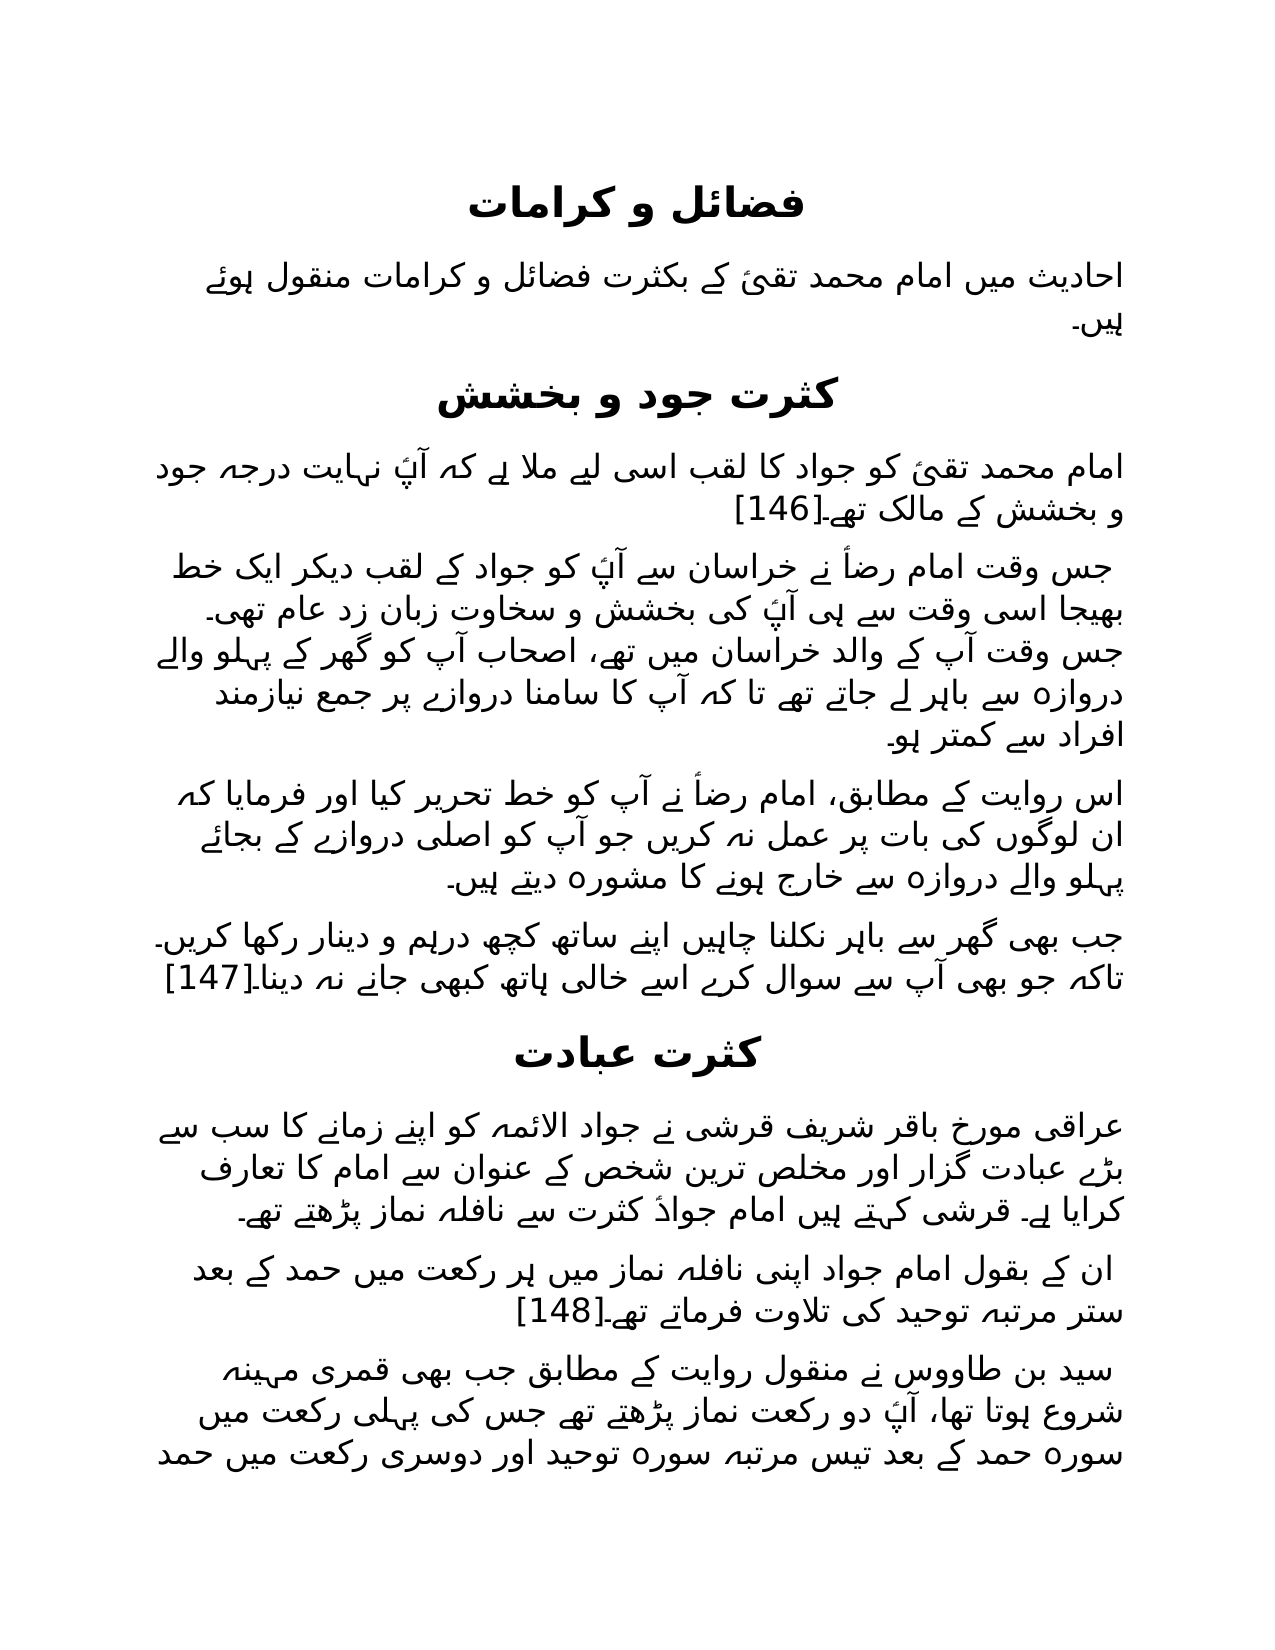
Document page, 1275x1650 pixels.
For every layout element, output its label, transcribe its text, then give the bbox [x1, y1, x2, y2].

text جس وقت امام رضاؑ نے خراسان سے آپؑ کو جواد کے لقب دیکر ایک خط بھیجا اسی وقت سے ہی آپؑ کی بخشش و سخاوت زبان زد عام تھی۔ جس وقت آپ کے والد خراسان میں تھے، اصحاب آپ کو گھر کے پہلو والے دروازہ سے باہر لے جاتے تھے تا کہ آپ کا سامنا دروازے پر جمع نیازمند افراد سے کمتر ہو۔ [150, 548, 1125, 754]
text امام محمد تقیؑ کو جواد کا لقب اسی لیے ملا ہے کہ آپؑ نہایت درجہ جود و بخشش کے مالک تھے۔[146] [150, 447, 1125, 528]
text احادیث میں امام محمد تقیؑ کے بکثرت فضائل و کرامات منقول ہوئے ہیں۔ [150, 257, 1125, 338]
text اس روایت کے مطابق، امام رضاؑ نے آپ کو خط تحریر کیا اور فرمایا کہ ان لوگوں کی بات پر عمل نہ کریں جو آپ کو اصلی دروازے کے بجائے پہلو والے دروازہ سے خارج ہونے کا مشورہ دیتے ہیں۔ [150, 774, 1125, 897]
text عراقی مورخ باقر شریف قرشی نے جواد الائمہ کو اپنے زمانے کا سب سے بڑے عبادت گزار اور مخلص ترین شخص کے عنوان سے امام کا تعارف کرایا ہے۔ قرشی کہتے ہیں امام جوادؑ کثرت سے نافلہ نماز پڑھتے تھے۔ [150, 1107, 1125, 1229]
subtitle کثرت جود و بخشش [150, 370, 1125, 418]
text جب بھی گھر سے باہر نکلنا چاہیں اپنے ساتھ کچھ درہم و دینار رکھا کریں۔ تاکہ جو بھی آپ سے سوال کرے اسے خالی ہاتھ کبھی جانے نہ دینا۔[147] [150, 916, 1125, 997]
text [150, 1349, 1125, 1472]
text ان کے بقول امام جواد اپنی نافلہ نماز میں ہر رکعت میں حمد کے بعد ستر مرتبہ توحید کی تلاوت فرماتے تھے۔[148] [150, 1249, 1125, 1330]
subtitle فضائل و کرامات [150, 179, 1125, 228]
subtitle کثرت عبادت [150, 1029, 1125, 1078]
